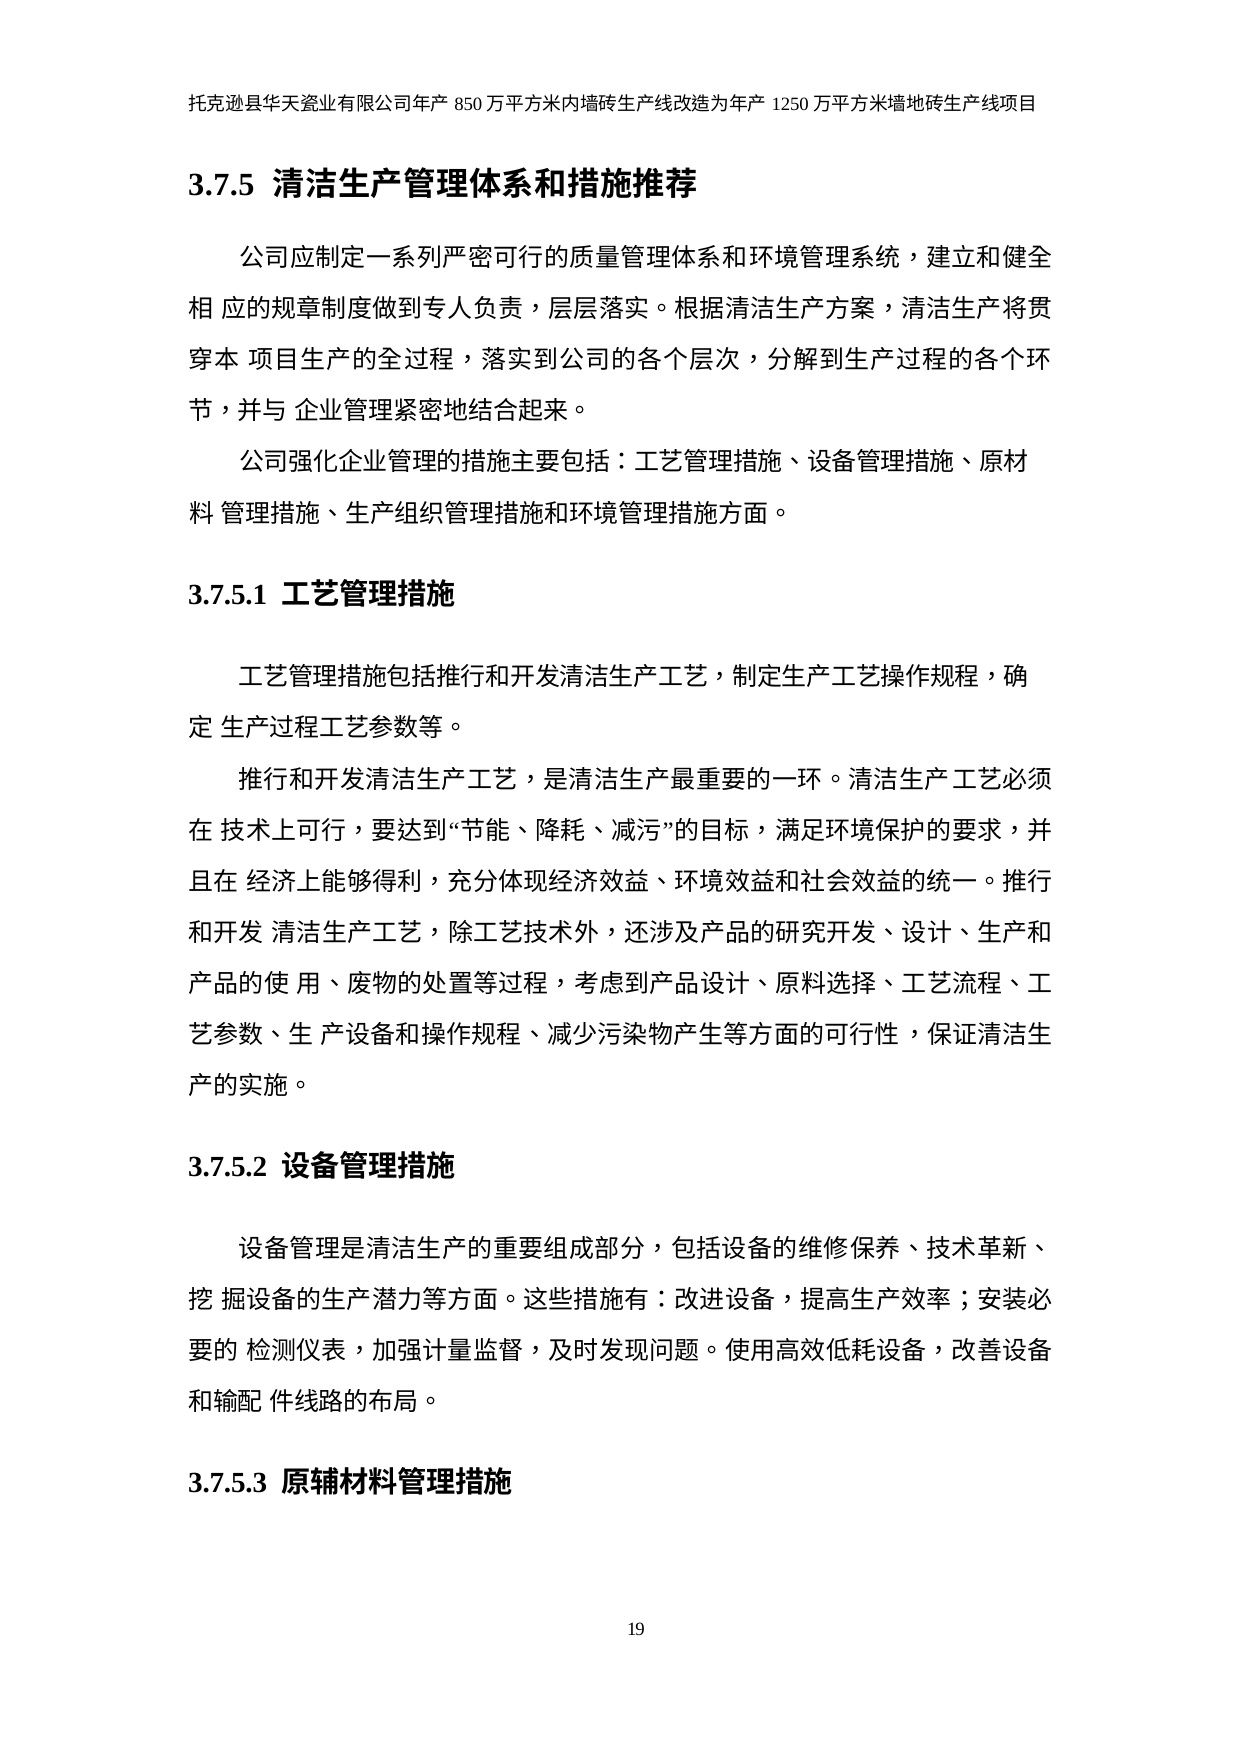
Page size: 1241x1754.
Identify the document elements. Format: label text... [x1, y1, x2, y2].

text 公司应制定一系列严密可行的质量管理体系和环境管理系统，建立和健全相 应的规章制度做到专人负责，层层落实。根据清洁生产方案，清洁生产将贯穿本 项目生产的全过程，落实到公司的各个层次，分解到生产过程的各个环节，并与 企业管理紧密地结合起来。 [188, 240, 1053, 427]
text 3.7.5 清洁生产管理体系和措施推荐 [188, 166, 1054, 203]
text 3.7.5.1 工艺管理措施 [188, 579, 1054, 611]
text 3.7.5.2 设备管理措施 [188, 1151, 1054, 1183]
text 工艺管理措施包括推行和开发清洁生产工艺，制定生产工艺操作规程，确定 生产过程工艺参数等。 [188, 659, 1053, 744]
text 公司强化企业管理的措施主要包括：工艺管理措施、设备管理措施、原材料 管理措施、生产组织管理措施和环境管理措施方面。 [189, 444, 1053, 529]
text 设备管理是清洁生产的重要组成部分，包括设备的维修保养、技术革新、挖 掘设备的生产潜力等方面。这些措施有：改进设备，提高生产效率；安装必要的 检测仪表，加强计量监督，及时发现问题。使用高效低耗设备，改善设备和输配 件线路的布局。 [188, 1231, 1053, 1418]
text 推行和开发清洁生产工艺，是清洁生产最重要的一环。清洁生产工艺必须在 技术上可行，要达到“节能、降耗、减污”的目标，满足环境保护的要求，并且在 经济上能够得利，充分体现经济效益、环境效益和社会效益的统一。推行和开发 清洁生产工艺，除工艺技术外，还涉及产品的研究开发、设计、生产和产品的使 用、废物的处置等过程，考虑到产品设计、原料选择、工艺流程、工艺参数、生 产设备和操作规程、减少污染物产生等方面的可行性，保证清洁生产的实施。 [188, 761, 1053, 1102]
text 3.7.5.3 原辅材料管理措施 [188, 1467, 1054, 1499]
